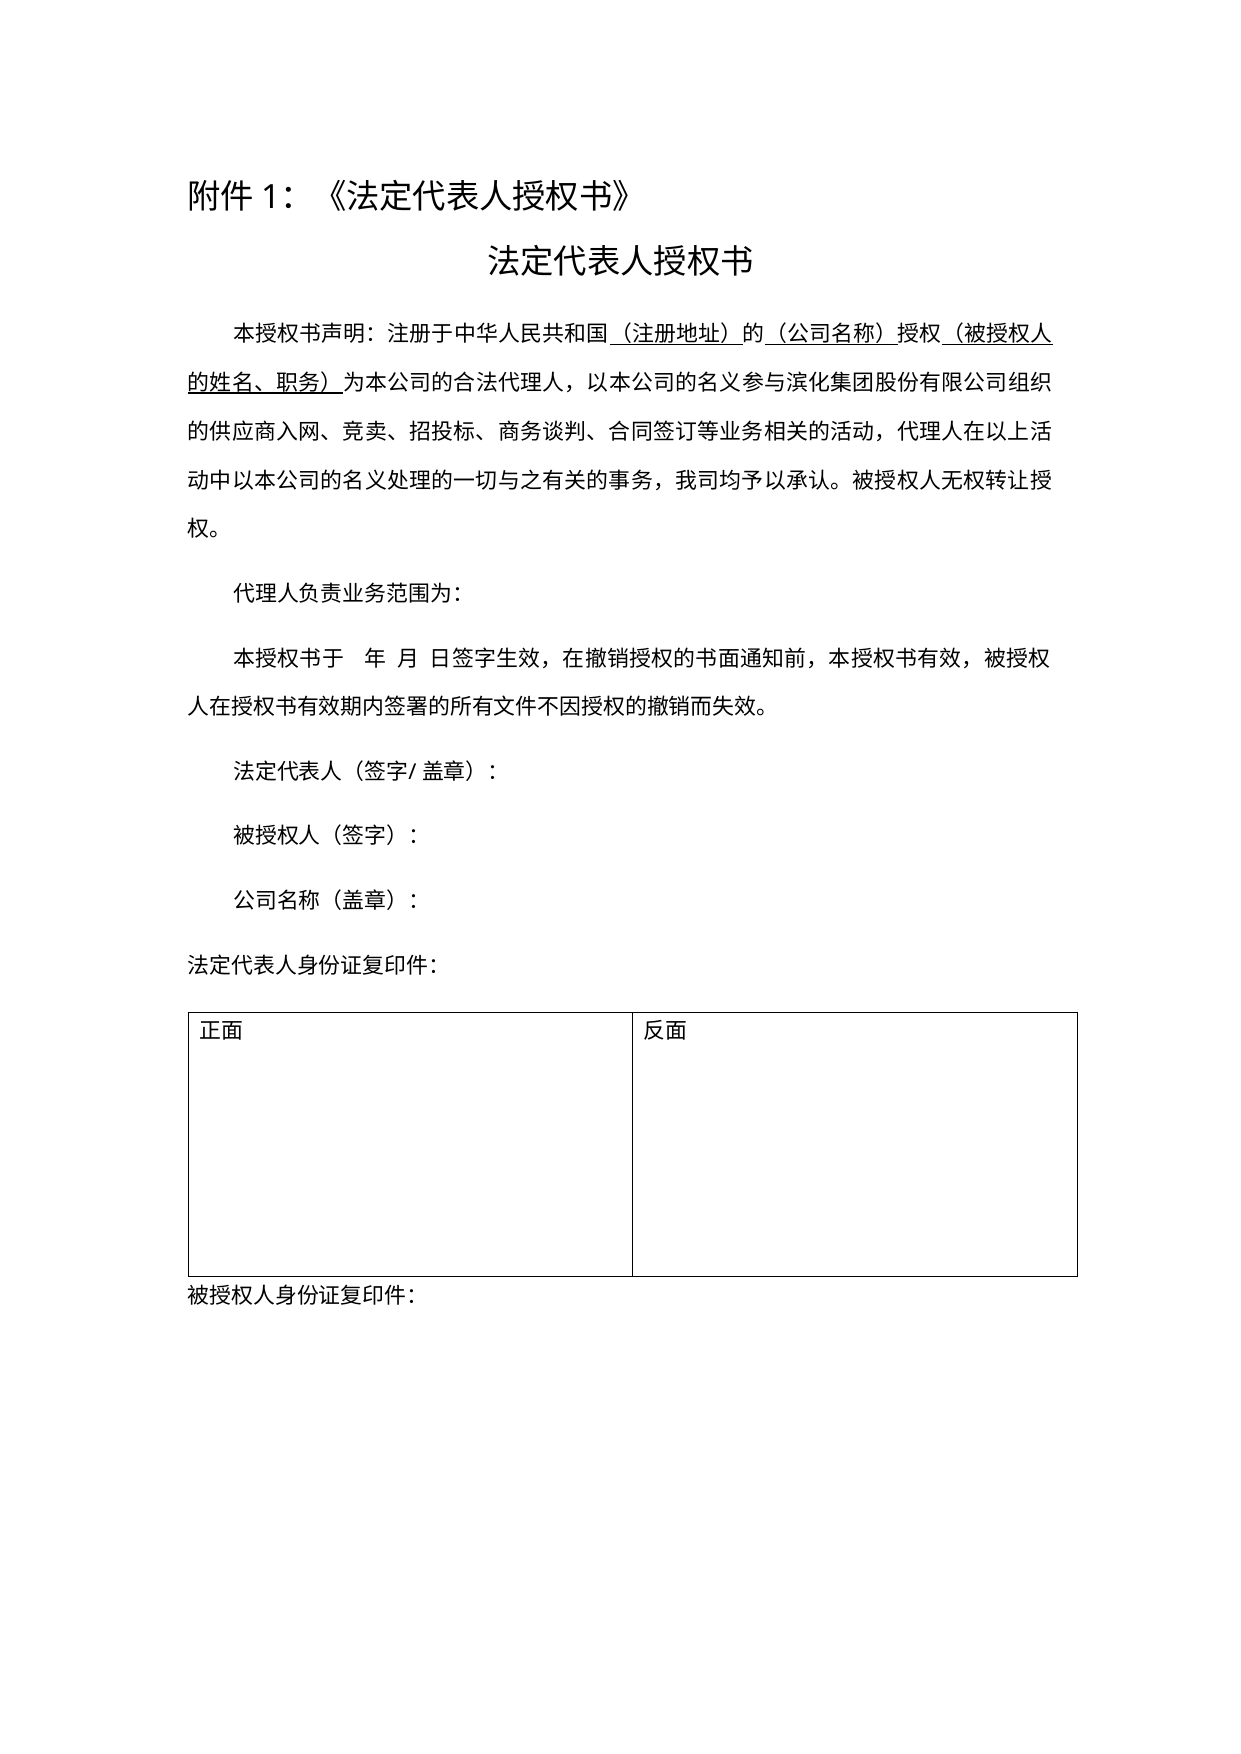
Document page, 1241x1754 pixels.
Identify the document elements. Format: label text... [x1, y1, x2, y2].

text 本授权书于 年 月 日签字生效，在撤销授权的书面通知前，本授权书有效，被授权人在授权书有效期内签署的所有文件不因授权的撤销而失效。 [187, 640, 1053, 721]
table_header 反面 [633, 1013, 1077, 1276]
text 法定代表人授权书 [187, 227, 1053, 292]
text 法定代表人身份证复印件： [187, 947, 1053, 980]
text 附件1：《法定代表人授权书》 [187, 162, 1053, 227]
text 法定代表人（签字/ 盖章）： [187, 753, 1053, 786]
table_header 正面 [189, 1013, 632, 1276]
text 代理人负责业务范围为： [187, 576, 1053, 608]
text 被授权人身份证复印件： [187, 1277, 1053, 1310]
text 被授权人（签字）： [187, 818, 1053, 851]
text 本授权书声明：注册于中华人民共和国（注册地址）的（公司名称）授权（被授权人的姓名、职务）为本公司的合法代理人，以本公司的名义参与滨化集团股份有限公司组织的供应商入网、竞卖、招投标、商务谈判、合同签订等业务相关的活动，代理人在以上活动中以本公司的名义处理的一切与之有关的事务，我司均予以承认。被授权人无权转让授权。 [187, 316, 1053, 543]
text 公司名称（盖章）： [187, 883, 1053, 915]
